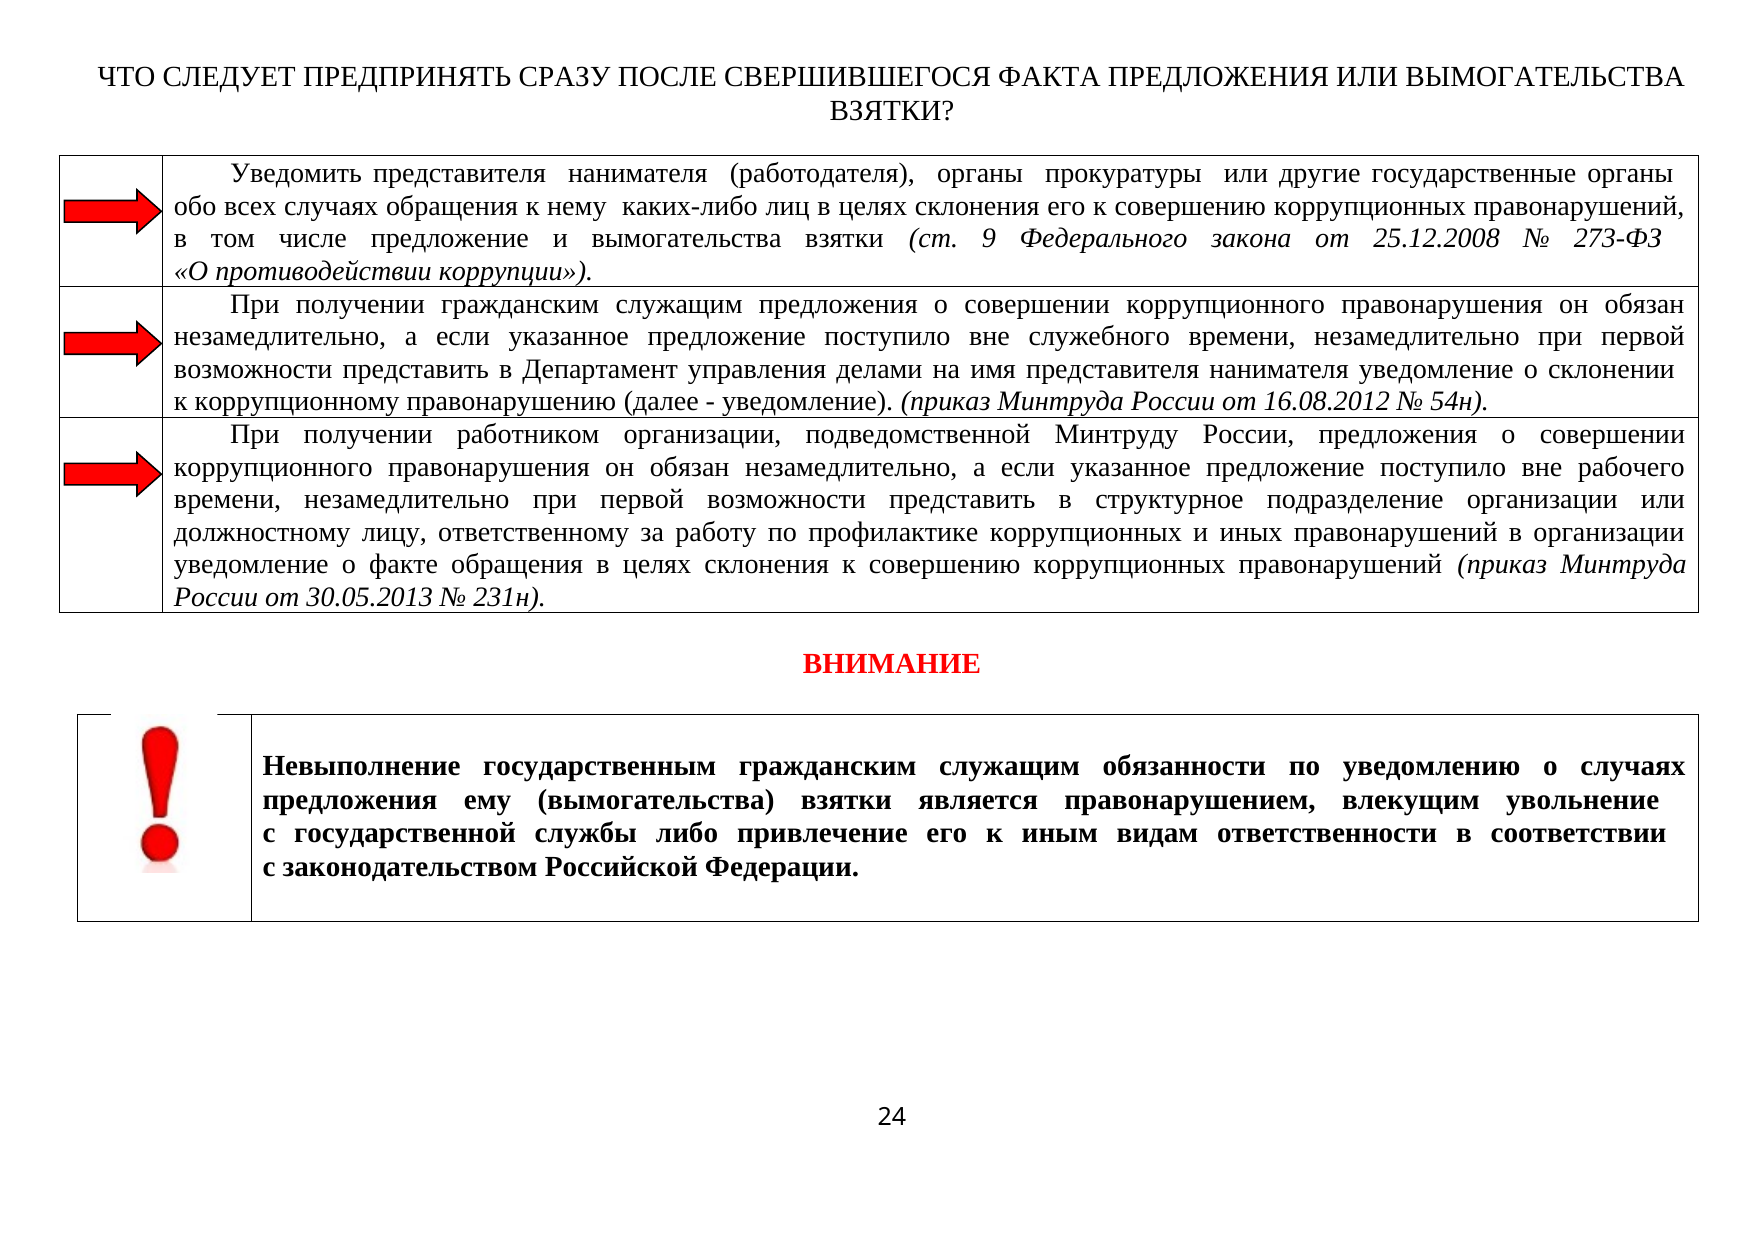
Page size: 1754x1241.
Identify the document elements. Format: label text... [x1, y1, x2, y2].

text ЧТО СЛЕДУЕТ ПРЕДПРИНЯТЬ СРАЗУ ПОСЛЕ СВЕРШИВШЕГОСЯ ФАКТА ПРЕДЛОЖЕНИЯ ИЛИ ВЫМОГАТЕЛЬСТВА ВЗЯТКИ? [89, 59, 1695, 126]
picture [111, 714, 218, 873]
table_cell [60, 287, 162, 417]
text ВНИМАНИЕ [89, 647, 1695, 680]
table_header [78, 715, 251, 921]
table_cell При получении гражданским служащим предложения о совершении коррупционного правонарушения он обязан незамедлительно, а если указанное предложение поступило вне служебного времени, незамедлительно при первой возможности представить в Департамент управления делами на имя представителя нанимателя уведомление о склонении к коррупционному правонарушению (далее - уведомление). (приказ Минтруда России от 16.08.2012 № 54н). [163, 287, 1698, 417]
table_header [60, 156, 162, 286]
table_cell При получении работником организации, подведомственной Минтруду России, предложения о совершении коррупционного правонарушения он обязан незамедлительно, а если указанное предложение поступило вне рабочего времени, незамедлительно при первой возможности представить в структурное подразделение организации или должностному лицу, ответственному за работу по профилактике коррупционных и иных правонарушений в организации уведомление о факте обращения в целях склонения к совершению коррупционных правонарушений (приказ Минтруда России от 30.05.2013 № 231н). [163, 418, 1698, 612]
table_header Уведомить представителя нанимателя (работодателя), органы прокуратуры или другие государственные органы обо всех случаях обращения к нему каких-либо лиц в целях склонения его к совершению коррупционных правонарушений, в том числе предложение и вымогательства взятки (ст. 9 Федерального закона от 25.12.2008 № 273-ФЗ «О противодействии коррупции»). [163, 156, 1698, 286]
table_header Невыполнение государственным гражданским служащим обязанности по уведомлению о случаях предложения ему (вымогательства) взятки является правонарушением, влекущим увольнение с государственной службы либо привлечение его к иным видам ответственности в соответствии с законодательством Российской Федерации. [252, 715, 1698, 921]
table_cell [60, 418, 162, 612]
